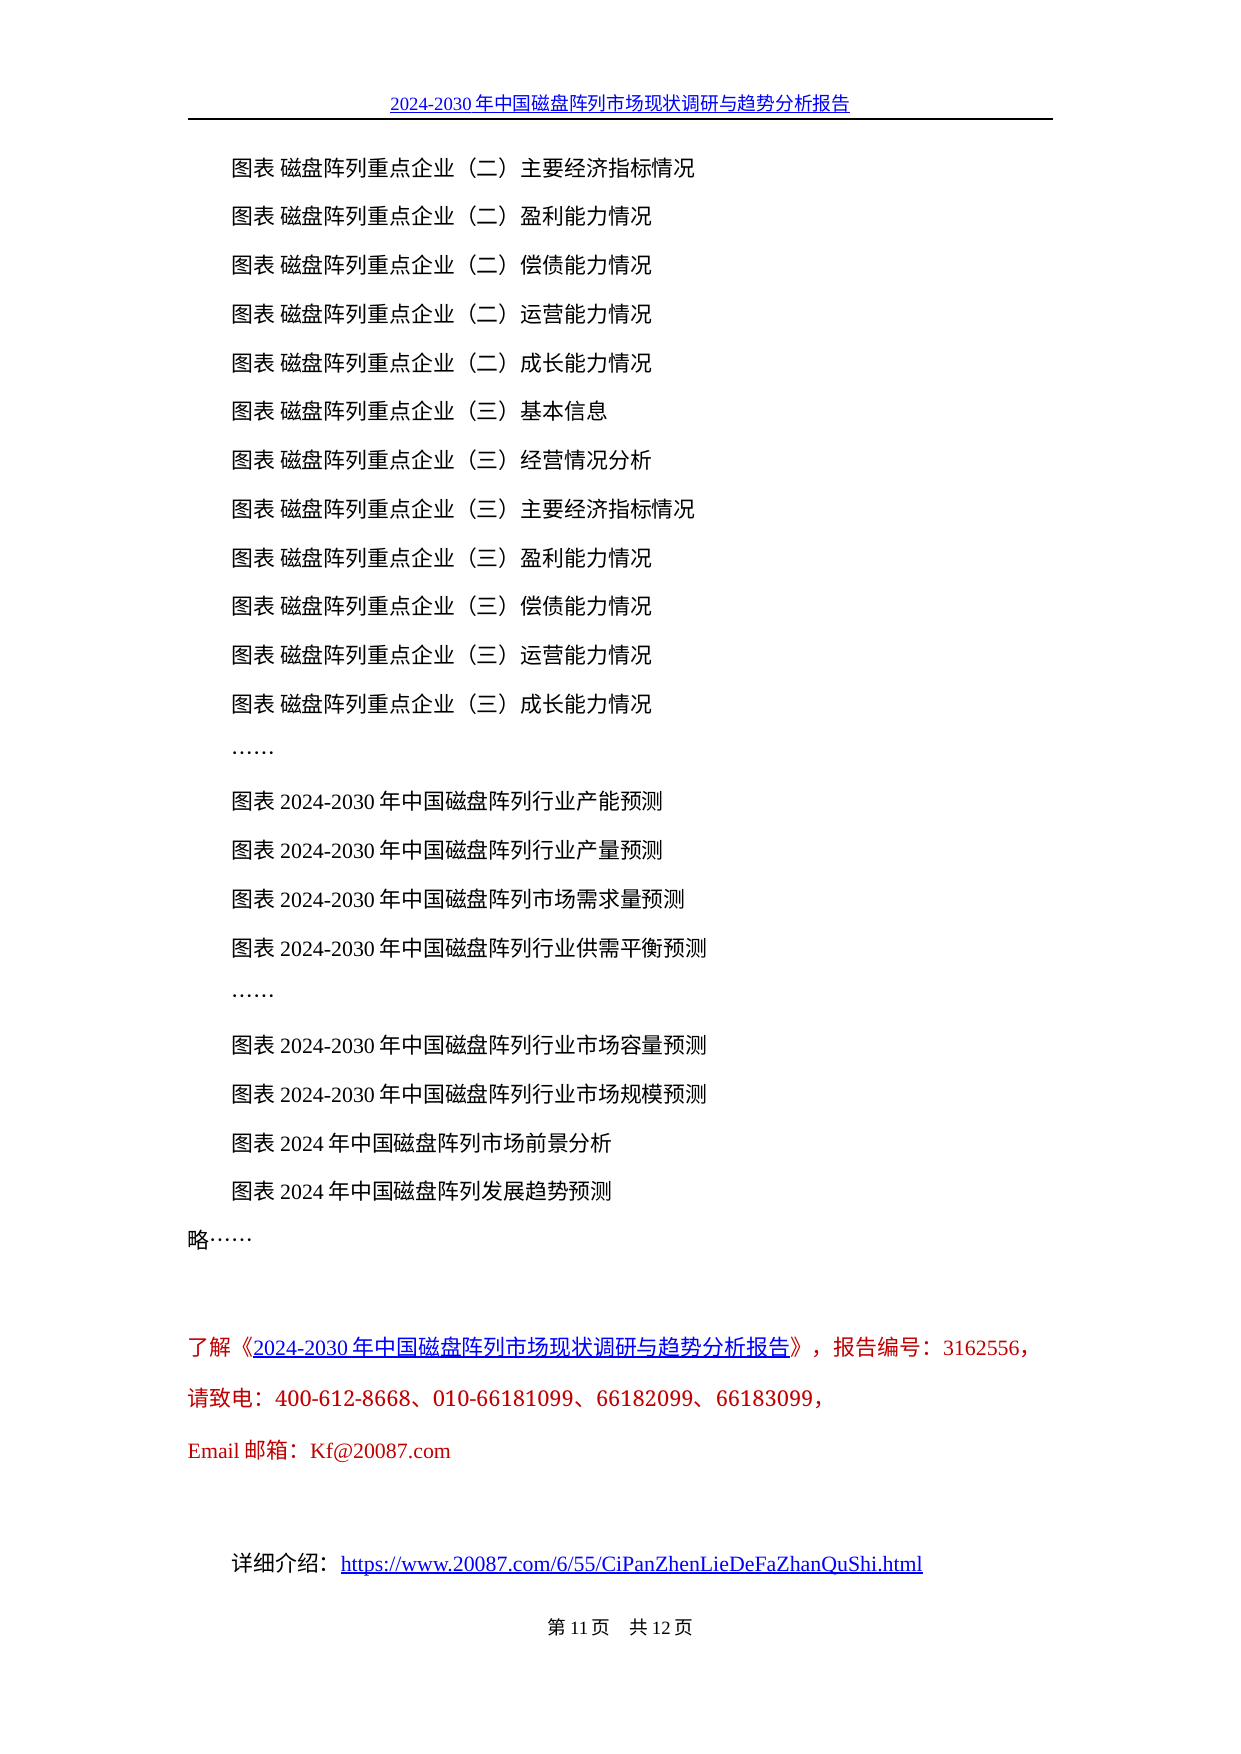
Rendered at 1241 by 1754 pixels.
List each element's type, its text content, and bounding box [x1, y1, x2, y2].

text 了解《2024-2030年中国磁盘阵列市场现状调研与趋势分析报告》，报告编号：3162556， [187, 1329, 1053, 1362]
text Email邮箱：Kf@20087.com [187, 1432, 1053, 1465]
text 请致电：400-612-8668、010-66181099、66182099、66183099， [187, 1381, 1053, 1413]
text 详细介绍：https://www.20087.com/6/55/CiPanZhenLieDeFaZhanQuShi.html [187, 1545, 1053, 1578]
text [187, 150, 1053, 1255]
